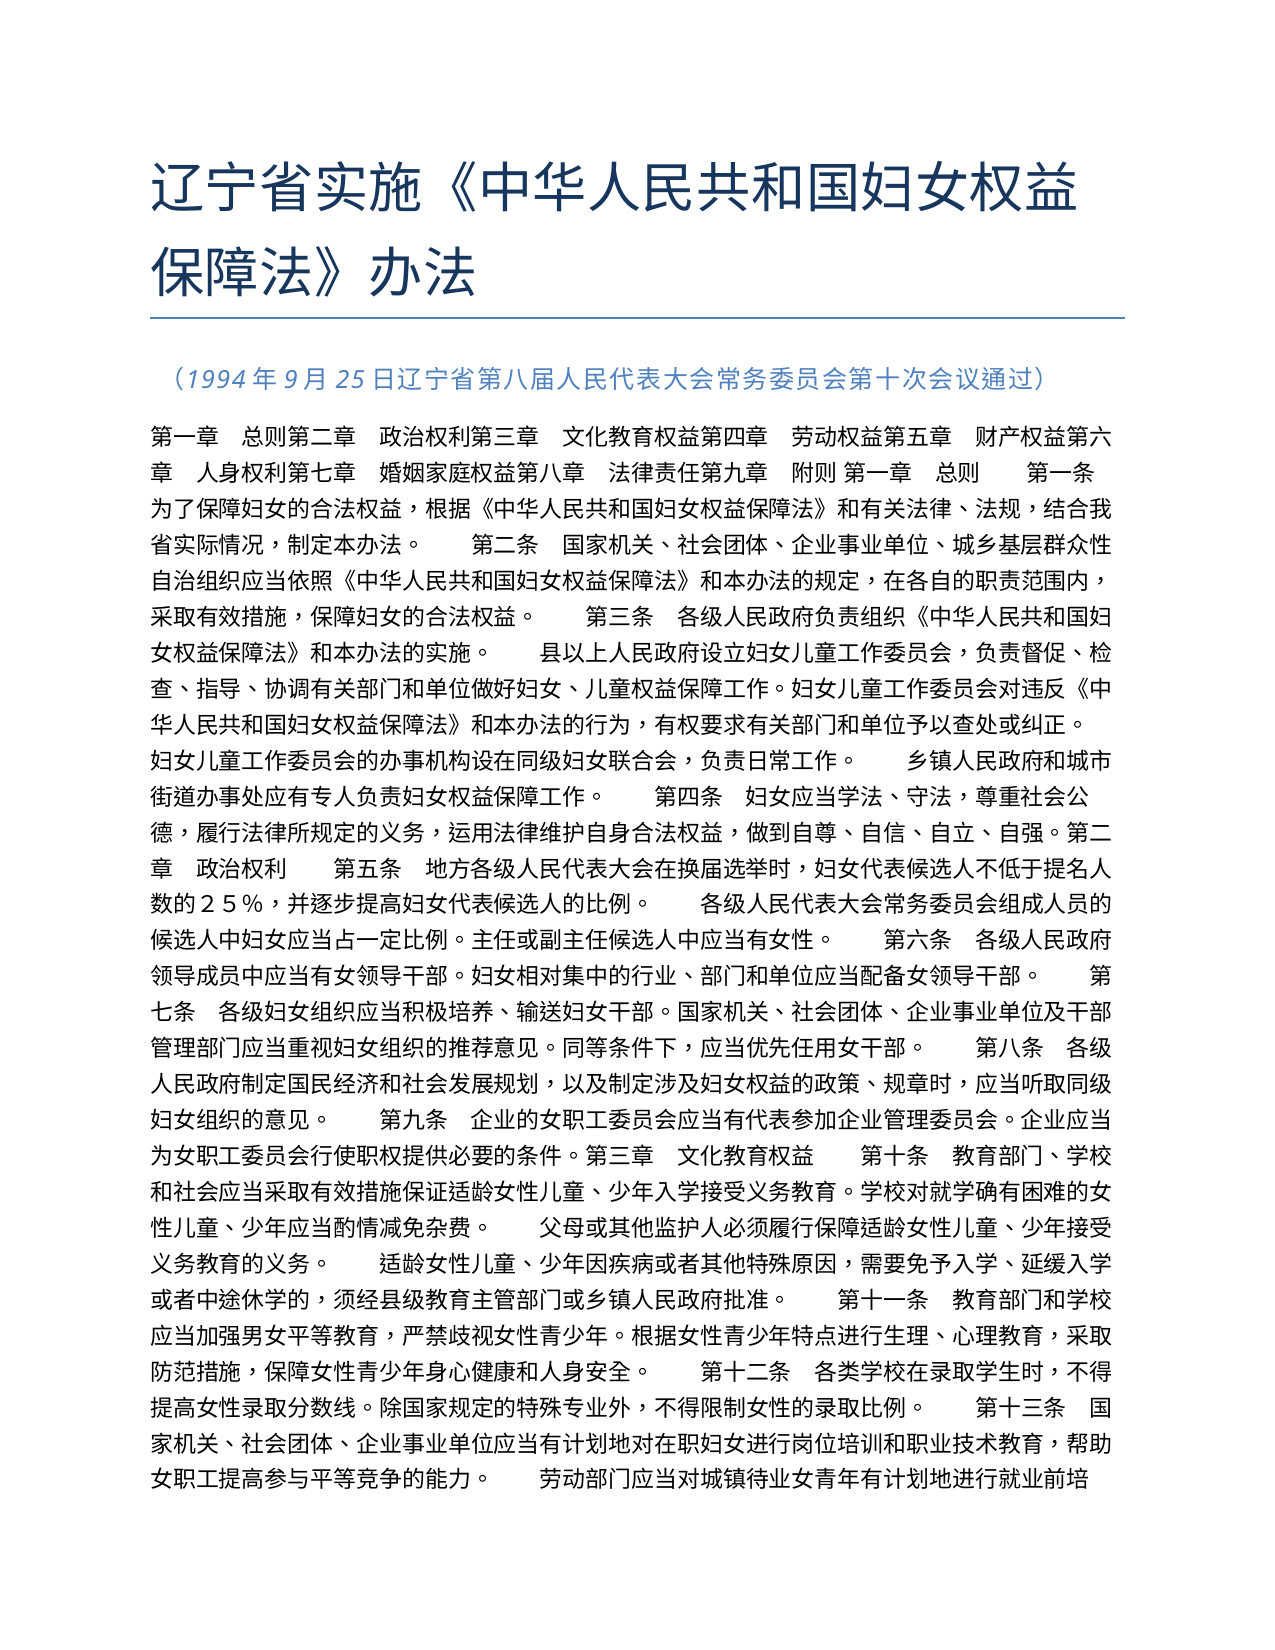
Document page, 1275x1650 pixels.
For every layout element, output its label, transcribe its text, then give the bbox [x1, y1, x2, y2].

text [150, 421, 1125, 1495]
title 辽宁省实施《中华人民共和国妇女权益保障法》办法 [150, 150, 1125, 317]
subtitle （1994年9月25日辽宁省第八届人民代表大会常务委员会第十次会议通过） [159, 361, 1125, 395]
